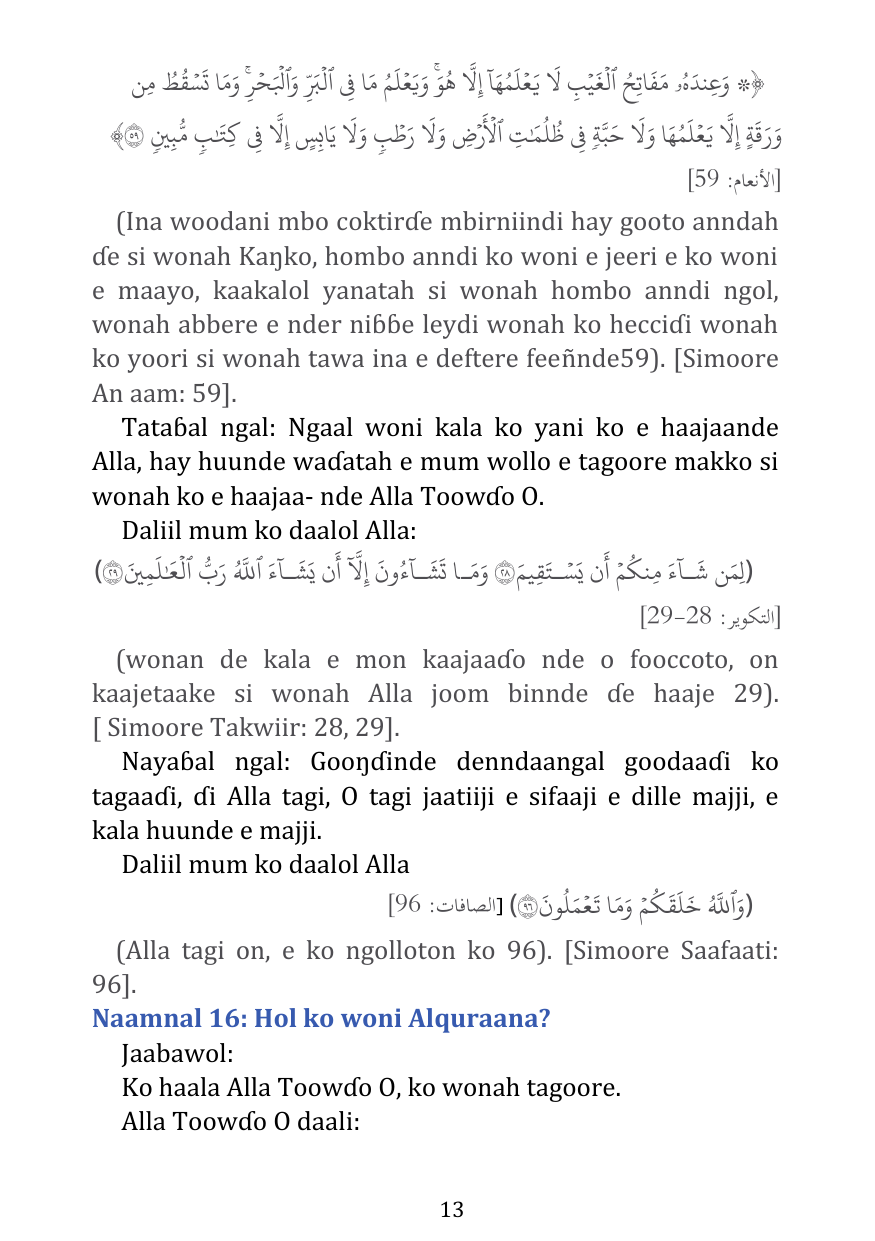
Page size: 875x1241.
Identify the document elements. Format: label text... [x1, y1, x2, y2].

text (Ina woodani mbo coktirɗe mbirniindi hay gooto anndah ɗe si wonah Kaŋko, hombo anndi ko woni e jeeri e ko woni e maayo, kaakalol yanatah si wonah hombo anndi ngol, wonah abbere e nder niɓɓe leydi wonah ko hecciɗi wonah ko yoori si wonah tawa ina e deftere feeñnde59). [Simoore An aam: 59]. [92, 205, 780, 408]
text ﴿لِمَن شَآءَ مِنكُمۡ أَن يَسۡتَقِيمَ٢٨ وَمَا تَشَآءُونَ إِلَّآ أَن يَشَآءَ ٱللَّهُ رَبُّ ٱلۡعَٰلَمِينَ٢٩﴾ [التكوير: 28-29] [94, 548, 782, 639]
text Daliil mum ko daalol Alla: [92, 513, 780, 545]
text Ko haala Alla Toowɗo O, ko wonah tagoore. [92, 1071, 780, 1102]
text Alla Toowɗo O daali: [92, 1105, 780, 1137]
text Daliil mum ko daalol Alla [92, 848, 780, 880]
text ﴿وَٱللَّهُ خَلَقَكُمۡ وَمَا تَعۡمَلُونَ٩٦﴾ [الصافات: 96] [503, 882, 782, 930]
text Tataɓal ngal: Ngaal woni kala ko yani ko e haajaande Alla, hay huunde waɗatah e mum wollo e tagoore makko si wonah ko e haajaa- nde Alla Toowɗo O. [92, 411, 780, 511]
text Jaabawol: [92, 1036, 780, 1068]
text (wonan de kala e mon kaajaaɗo nde o fooccoto, on kaajetaake si wonah Alla joom binnde ɗe haaje 29). [ Simoore Takwiir: 28, 29]. [92, 642, 780, 743]
text Nayaɓal ngal: Gooŋɗinde denndaangal goodaaɗi ko tagaaɗi, ɗi Alla tagi, O tagi jaatiiji e sifaaji e dille majji, e kala huunde e majji. [92, 745, 780, 845]
text ﴿وَٱللَّهُ خَلَقَكُمۡ وَمَا تَعۡمَلُونَ٩٦﴾ [الصافات: 96] [94, 882, 496, 930]
text ﴿۞ وَعِندَهُۥ مَفَاتِحُ ٱلۡغَيۡبِ لَا يَعۡلَمُهَآ إِلَّا هُوَۚ وَيَعۡلَمُ مَا فِي ٱلۡبَرِّ وَٱلۡبَحۡرِۚ وَمَا تَسۡقُطُ مِن وَرَقَةٍ إِلَّا يَعۡلَمُهَا وَلَا حَبَّةٖ فِي ظُلُمَٰتِ ٱلۡأَرۡضِ وَلَا رَطۡبٖ وَلَا يَابِسٍ إِلَّا فِي كِتَٰبٖ مُّبِينٖ ٥٩﴾ [الأنعام: 59] [94, 59, 782, 202]
text (Alla tagi on, e ko ngolloton ko 96). [Simoore Saafaati: 96]. [92, 933, 780, 999]
subtitle Naamnal 16: Hol ko woni Alquraana? [92, 1002, 780, 1034]
